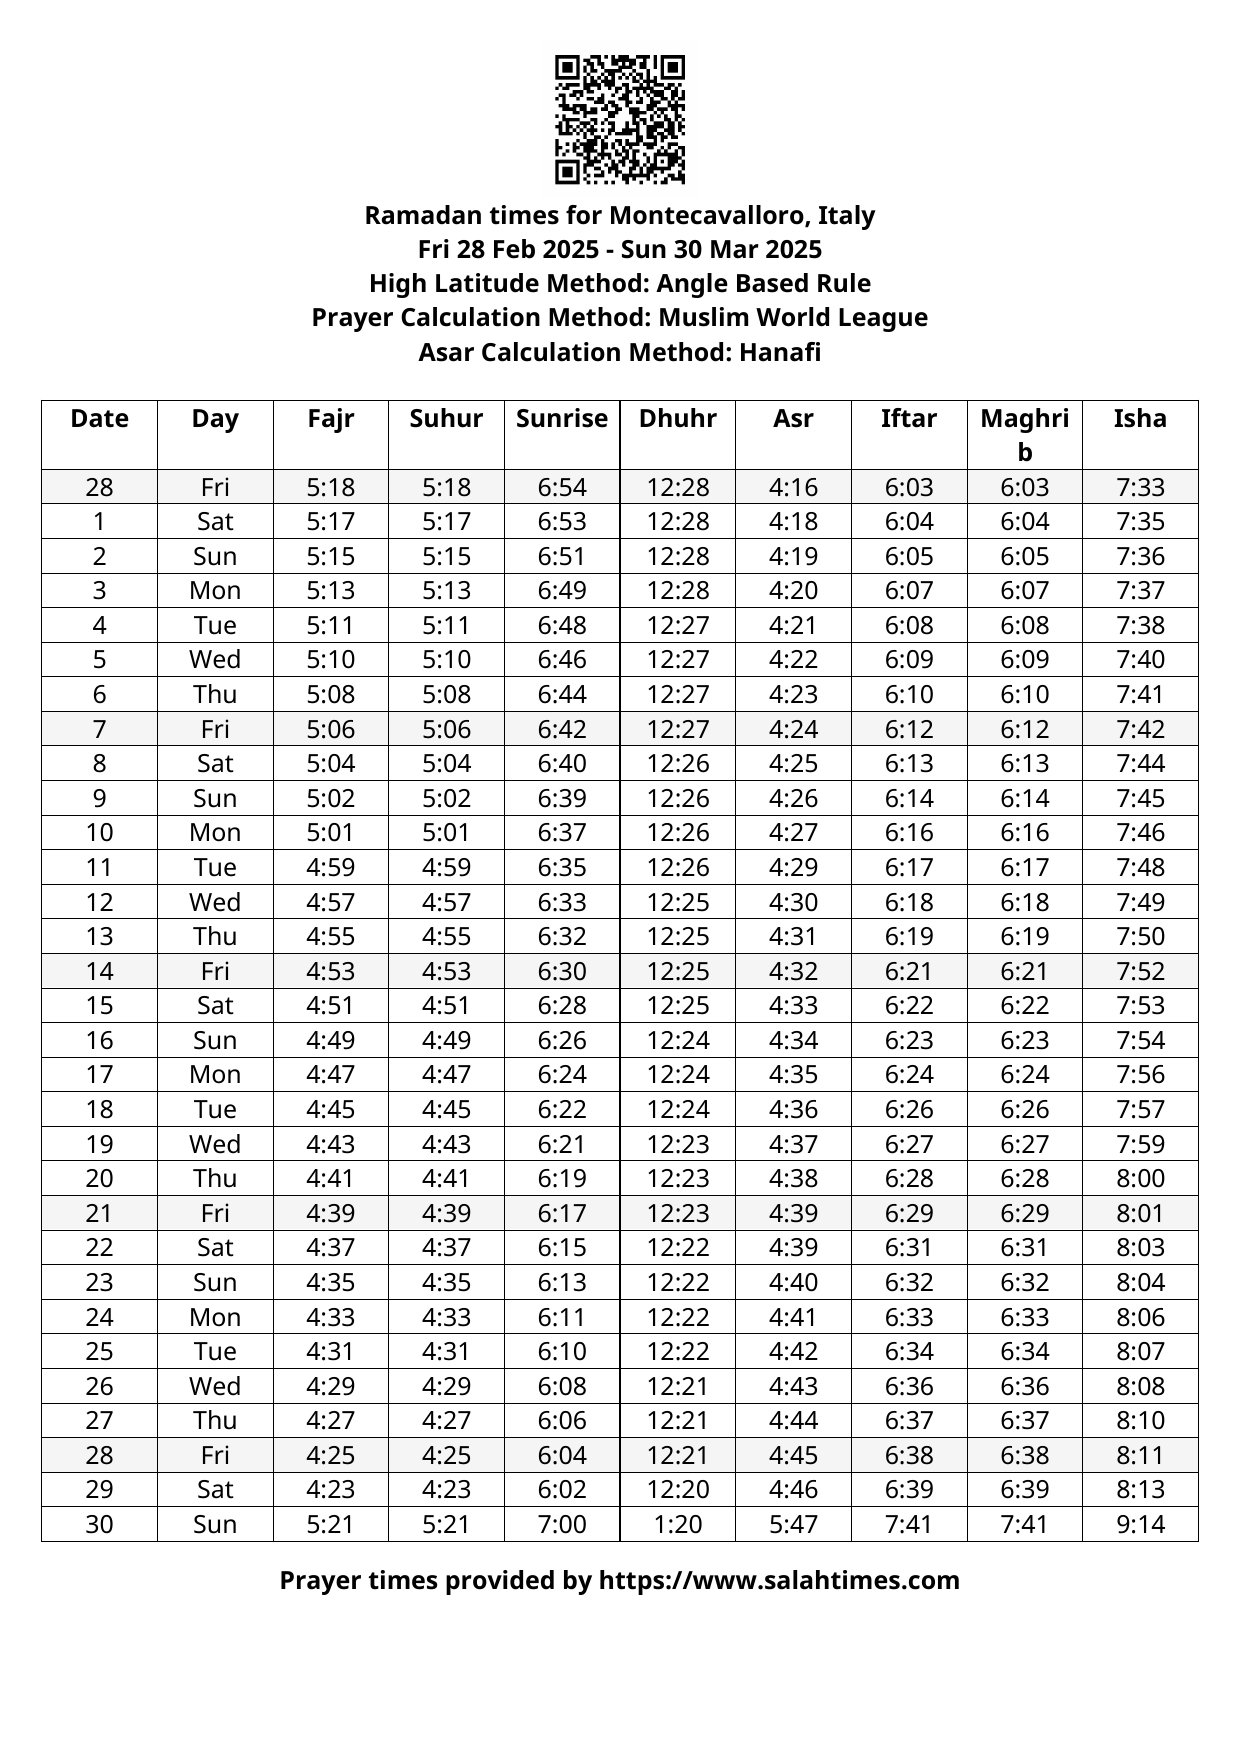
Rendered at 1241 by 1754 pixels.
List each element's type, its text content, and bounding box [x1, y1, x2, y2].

table_cell 6 [42, 677, 157, 711]
table_cell 6:22 [852, 989, 967, 1022]
table_cell 12:20 [621, 1473, 735, 1506]
table_cell 12 [42, 885, 157, 918]
table_cell 12:27 [621, 643, 735, 676]
table_cell 6:39 [852, 1473, 967, 1506]
table_cell 7:40 [1083, 643, 1198, 676]
table_cell 28 [42, 470, 157, 503]
table_cell 15 [42, 989, 157, 1022]
table_cell 4:31 [736, 919, 851, 953]
table_cell 6:54 [505, 470, 619, 503]
table_cell 6:13 [505, 1265, 619, 1299]
table_cell 12:27 [621, 608, 735, 642]
table_cell 6:36 [852, 1369, 967, 1402]
table_cell 25 [42, 1334, 157, 1368]
table_cell 6:19 [505, 1161, 619, 1195]
table_cell 4:27 [274, 1404, 388, 1437]
text Prayer Calculation Method: Muslim World League [42, 300, 1198, 334]
table_cell 5:04 [389, 746, 504, 780]
table_cell 6:16 [968, 816, 1082, 849]
table_cell 6:37 [968, 1404, 1082, 1437]
text Prayer times provided by https://www.salahtimes.com [42, 1563, 1198, 1597]
table_cell 10 [42, 816, 157, 849]
table_cell 6:36 [968, 1369, 1082, 1402]
table_cell 12:26 [621, 781, 735, 814]
table_cell 6:23 [852, 1023, 967, 1057]
table_cell Wed [158, 1369, 273, 1402]
table_cell 4:39 [274, 1196, 388, 1229]
table_cell Wed [158, 1127, 273, 1160]
table_cell 6:13 [968, 746, 1082, 780]
table_cell 6:51 [505, 539, 619, 572]
table_cell 7:45 [1083, 781, 1198, 814]
table_cell 7:56 [1083, 1058, 1198, 1091]
table_header Suhur [389, 401, 504, 469]
table_cell 6:05 [852, 539, 967, 572]
table_cell 4:23 [389, 1473, 504, 1506]
table_cell 7:41 [852, 1507, 967, 1541]
table_cell 4:20 [736, 574, 851, 607]
table_cell 6:14 [968, 781, 1082, 814]
table_cell 4:19 [736, 539, 851, 572]
table_cell 4:39 [736, 1196, 851, 1229]
table_cell 6:49 [505, 574, 619, 607]
table_cell 14 [42, 954, 157, 987]
table_cell 12:27 [621, 712, 735, 745]
table_cell Tue [158, 1092, 273, 1126]
table_cell 5:13 [274, 574, 388, 607]
table_cell 12:25 [621, 954, 735, 987]
table_cell Sun [158, 781, 273, 814]
table_cell 6:33 [505, 885, 619, 918]
table_cell 6:37 [505, 816, 619, 849]
table_cell 12:25 [621, 919, 735, 953]
table_cell 7:54 [1083, 1023, 1198, 1057]
table_cell 4:32 [736, 954, 851, 987]
table_cell 6:19 [968, 919, 1082, 953]
table_cell 6:31 [852, 1231, 967, 1264]
table_cell 6:34 [968, 1334, 1082, 1368]
table_cell Sat [158, 1473, 273, 1506]
table_cell Thu [158, 677, 273, 711]
table_cell 23 [42, 1265, 157, 1299]
table_cell 8:00 [1083, 1161, 1198, 1195]
table_cell 8:07 [1083, 1334, 1198, 1368]
table_cell 4:49 [274, 1023, 388, 1057]
table_cell 6:08 [968, 608, 1082, 642]
table_cell 6:06 [505, 1404, 619, 1437]
table_cell 6:24 [852, 1058, 967, 1091]
table_cell 4:25 [274, 1438, 388, 1472]
table_cell 7:52 [1083, 954, 1198, 987]
table_cell 6:17 [505, 1196, 619, 1229]
table_cell 30 [42, 1507, 157, 1541]
table_cell 6:08 [505, 1369, 619, 1402]
table_cell 6:07 [852, 574, 967, 607]
table_cell 26 [42, 1369, 157, 1402]
table_cell Thu [158, 1161, 273, 1195]
table_cell 1 [42, 504, 157, 538]
table_cell 4:47 [274, 1058, 388, 1091]
table_cell 11 [42, 850, 157, 884]
table_cell 6:04 [505, 1438, 619, 1472]
table_cell 6:22 [505, 1092, 619, 1126]
table_cell 4:57 [274, 885, 388, 918]
table_cell 4:33 [389, 1300, 504, 1333]
table_cell 6:17 [968, 850, 1082, 884]
text Asar Calculation Method: Hanafi [42, 334, 1198, 368]
table_header Asr [736, 401, 851, 469]
table_cell 6:28 [505, 989, 619, 1022]
table_cell 4:33 [274, 1300, 388, 1333]
table_cell 12:25 [621, 989, 735, 1022]
text High Latitude Method: Angle Based Rule [42, 266, 1198, 300]
table_cell 4:43 [389, 1127, 504, 1160]
table_cell 4:18 [736, 504, 851, 538]
table_cell 8:03 [1083, 1231, 1198, 1264]
table_cell 4:33 [736, 989, 851, 1022]
table_cell 4:24 [736, 712, 851, 745]
table_cell 4:27 [736, 816, 851, 849]
table_cell 4:39 [736, 1231, 851, 1264]
table_cell 4:29 [736, 850, 851, 884]
table_cell 6:05 [968, 539, 1082, 572]
table_cell 4:37 [736, 1127, 851, 1160]
table_cell 5:08 [389, 677, 504, 711]
table_cell 4:59 [274, 850, 388, 884]
table_cell 4:23 [736, 677, 851, 711]
table_cell 6:28 [968, 1161, 1082, 1195]
table_cell 4:31 [389, 1334, 504, 1368]
table_cell 5:17 [274, 504, 388, 538]
table_cell 4:27 [389, 1404, 504, 1437]
table_cell 7:35 [1083, 504, 1198, 538]
table_cell 12:24 [621, 1023, 735, 1057]
table_cell 6:02 [505, 1473, 619, 1506]
table_cell 4:49 [389, 1023, 504, 1057]
table_cell 6:18 [852, 885, 967, 918]
table_cell 6:38 [968, 1438, 1082, 1472]
table_cell Mon [158, 1058, 273, 1091]
table_cell 28 [42, 1438, 157, 1472]
table_cell 6:38 [852, 1438, 967, 1472]
table_cell 4:22 [736, 643, 851, 676]
table_cell 12:22 [621, 1300, 735, 1333]
table_cell 6:14 [852, 781, 967, 814]
table_cell 6:46 [505, 643, 619, 676]
table_cell 7:59 [1083, 1127, 1198, 1160]
table_cell 12:22 [621, 1334, 735, 1368]
table_cell 8:04 [1083, 1265, 1198, 1299]
table_cell 6:48 [505, 608, 619, 642]
table_cell Fri [158, 470, 273, 503]
table_cell 12:21 [621, 1404, 735, 1437]
table_cell 6:03 [968, 470, 1082, 503]
table_cell 4:25 [389, 1438, 504, 1472]
table_cell 27 [42, 1404, 157, 1437]
table_cell Sun [158, 1265, 273, 1299]
table_cell 8:10 [1083, 1404, 1198, 1437]
table_cell 4:46 [736, 1473, 851, 1506]
table_cell 6:31 [968, 1231, 1082, 1264]
table_cell 4:38 [736, 1161, 851, 1195]
table_cell 4:29 [389, 1369, 504, 1402]
table_cell 1:20 [621, 1507, 735, 1541]
table_header Day [158, 401, 273, 469]
table_header Maghrib [968, 401, 1082, 469]
table_cell 12:21 [621, 1369, 735, 1402]
table_header Sunrise [505, 401, 619, 469]
table_cell Fri [158, 1196, 273, 1229]
table_cell Mon [158, 1300, 273, 1333]
table_cell 8:01 [1083, 1196, 1198, 1229]
table_cell 7:36 [1083, 539, 1198, 572]
table_cell 13 [42, 919, 157, 953]
table_cell 6:12 [852, 712, 967, 745]
table_cell 6:26 [852, 1092, 967, 1126]
table_cell Wed [158, 885, 273, 918]
table_cell Sun [158, 1507, 273, 1541]
table_cell 6:33 [852, 1300, 967, 1333]
table_cell 8:11 [1083, 1438, 1198, 1472]
table_cell 2 [42, 539, 157, 572]
table_cell 5:06 [274, 712, 388, 745]
table_cell 5:15 [274, 539, 388, 572]
table_cell 9:14 [1083, 1507, 1198, 1541]
table_cell 6:04 [852, 504, 967, 538]
table_cell 4:40 [736, 1265, 851, 1299]
table_cell 4:37 [274, 1231, 388, 1264]
table_header Date [42, 401, 157, 469]
table_cell 4:41 [389, 1161, 504, 1195]
table_cell 6:30 [505, 954, 619, 987]
table_cell 5:01 [274, 816, 388, 849]
table_cell 6:19 [852, 919, 967, 953]
table_cell 4:51 [274, 989, 388, 1022]
table_cell 5 [42, 643, 157, 676]
table_cell 12:28 [621, 539, 735, 572]
table_cell Thu [158, 1404, 273, 1437]
table_cell Sat [158, 746, 273, 780]
table_cell 7:37 [1083, 574, 1198, 607]
table_cell 5:01 [389, 816, 504, 849]
table_cell 4:44 [736, 1404, 851, 1437]
table_cell 6:37 [852, 1404, 967, 1437]
table_cell 12:22 [621, 1231, 735, 1264]
table_cell 6:24 [968, 1058, 1082, 1091]
table_cell 18 [42, 1092, 157, 1126]
table_cell 6:40 [505, 746, 619, 780]
table_cell 6:24 [505, 1058, 619, 1091]
table_header Isha [1083, 401, 1198, 469]
table_cell Thu [158, 919, 273, 953]
table_cell 12:25 [621, 885, 735, 918]
table_cell 22 [42, 1231, 157, 1264]
table_cell 7:48 [1083, 850, 1198, 884]
picture [542, 41, 699, 198]
table_cell 8:06 [1083, 1300, 1198, 1333]
table_cell 12:26 [621, 816, 735, 849]
table_cell Wed [158, 643, 273, 676]
table_cell Sun [158, 1023, 273, 1057]
text Ramadan times for Montecavalloro, Italy [42, 198, 1198, 232]
table_cell 12:23 [621, 1161, 735, 1195]
table_cell Mon [158, 574, 273, 607]
table_cell 5:18 [389, 470, 504, 503]
table_cell 6:33 [968, 1300, 1082, 1333]
table_header Iftar [852, 401, 967, 469]
table_cell 4:51 [389, 989, 504, 1022]
table_cell 4:55 [389, 919, 504, 953]
table_cell 6:22 [968, 989, 1082, 1022]
table_cell 8:08 [1083, 1369, 1198, 1402]
table_cell 6:35 [505, 850, 619, 884]
table_cell 7:38 [1083, 608, 1198, 642]
table_cell 4:34 [736, 1023, 851, 1057]
table_cell 6:39 [505, 781, 619, 814]
table_cell 4 [42, 608, 157, 642]
table_cell 7:41 [1083, 677, 1198, 711]
table_cell 12:28 [621, 470, 735, 503]
table_cell 12:26 [621, 850, 735, 884]
table_cell 4:53 [389, 954, 504, 987]
table_cell 4:16 [736, 470, 851, 503]
table_cell 6:28 [852, 1161, 967, 1195]
table_cell 4:47 [389, 1058, 504, 1091]
table_cell 12:28 [621, 574, 735, 607]
table_cell Fri [158, 712, 273, 745]
table_cell 6:26 [505, 1023, 619, 1057]
table_cell 6:21 [968, 954, 1082, 987]
table_cell 5:47 [736, 1507, 851, 1541]
table_cell 5:15 [389, 539, 504, 572]
table_cell 6:17 [852, 850, 967, 884]
table_cell 7:50 [1083, 919, 1198, 953]
table_cell 4:25 [736, 746, 851, 780]
table_cell 6:53 [505, 504, 619, 538]
table_cell 4:30 [736, 885, 851, 918]
table_cell 6:42 [505, 712, 619, 745]
table_cell 6:08 [852, 608, 967, 642]
table_cell 5:02 [389, 781, 504, 814]
table_cell 6:29 [852, 1196, 967, 1229]
table_cell 17 [42, 1058, 157, 1091]
table_cell 4:43 [274, 1127, 388, 1160]
table_cell 12:23 [621, 1127, 735, 1160]
table_cell 4:21 [736, 608, 851, 642]
table_cell 5:04 [274, 746, 388, 780]
table_cell 4:23 [274, 1473, 388, 1506]
table_cell 6:23 [968, 1023, 1082, 1057]
table_cell 6:26 [968, 1092, 1082, 1126]
table_cell 4:26 [736, 781, 851, 814]
table_cell 6:44 [505, 677, 619, 711]
table_cell 4:45 [736, 1438, 851, 1472]
table_cell 6:10 [852, 677, 967, 711]
table_cell 7:57 [1083, 1092, 1198, 1126]
table_cell 4:45 [274, 1092, 388, 1126]
table_cell Fri [158, 1438, 273, 1472]
table_cell 9 [42, 781, 157, 814]
table_cell Tue [158, 1334, 273, 1368]
table_cell 5:02 [274, 781, 388, 814]
table_cell 5:08 [274, 677, 388, 711]
table_cell 6:27 [968, 1127, 1082, 1160]
table_cell 6:09 [968, 643, 1082, 676]
table_cell 5:11 [389, 608, 504, 642]
table_cell 6:32 [968, 1265, 1082, 1299]
table_cell 6:07 [968, 574, 1082, 607]
table_cell 6:27 [852, 1127, 967, 1160]
table_cell 5:06 [389, 712, 504, 745]
table_cell 7:33 [1083, 470, 1198, 503]
table_cell 7:46 [1083, 816, 1198, 849]
table_cell 19 [42, 1127, 157, 1160]
table_cell 6:32 [852, 1265, 967, 1299]
table_cell Mon [158, 816, 273, 849]
table_cell 12:27 [621, 677, 735, 711]
table_cell 6:39 [968, 1473, 1082, 1506]
table_cell 5:11 [274, 608, 388, 642]
table_cell 6:10 [505, 1334, 619, 1368]
table_cell 4:41 [736, 1300, 851, 1333]
table_cell 4:57 [389, 885, 504, 918]
table_cell Tue [158, 608, 273, 642]
table_cell 6:21 [505, 1127, 619, 1160]
table_cell 4:35 [736, 1058, 851, 1091]
table_cell 4:42 [736, 1334, 851, 1368]
table_cell 6:13 [852, 746, 967, 780]
table_cell 24 [42, 1300, 157, 1333]
table_cell 6:11 [505, 1300, 619, 1333]
table_cell 5:21 [389, 1507, 504, 1541]
table_cell 6:09 [852, 643, 967, 676]
table_cell 8:13 [1083, 1473, 1198, 1506]
table_cell 6:16 [852, 816, 967, 849]
table_cell 4:36 [736, 1092, 851, 1126]
table_header Fajr [274, 401, 388, 469]
table_cell 4:59 [389, 850, 504, 884]
table_cell Sat [158, 989, 273, 1022]
table_cell 6:32 [505, 919, 619, 953]
table_cell 5:21 [274, 1507, 388, 1541]
table_cell 4:35 [274, 1265, 388, 1299]
table_cell 7:53 [1083, 989, 1198, 1022]
table_cell 12:23 [621, 1196, 735, 1229]
table_cell 3 [42, 574, 157, 607]
table_cell 6:18 [968, 885, 1082, 918]
table_cell 5:18 [274, 470, 388, 503]
table_cell 12:24 [621, 1092, 735, 1126]
table_cell 6:15 [505, 1231, 619, 1264]
table_cell 7:42 [1083, 712, 1198, 745]
table_cell 12:21 [621, 1438, 735, 1472]
table_cell 7:44 [1083, 746, 1198, 780]
table_cell Tue [158, 850, 273, 884]
table_cell 6:29 [968, 1196, 1082, 1229]
table_cell 4:45 [389, 1092, 504, 1126]
table_cell 4:39 [389, 1196, 504, 1229]
table_cell 5:13 [389, 574, 504, 607]
table_cell 12:22 [621, 1265, 735, 1299]
table_cell 8 [42, 746, 157, 780]
table_cell 7:49 [1083, 885, 1198, 918]
table_cell Fri [158, 954, 273, 987]
table_cell 12:26 [621, 746, 735, 780]
table_cell 16 [42, 1023, 157, 1057]
table_cell 6:10 [968, 677, 1082, 711]
table_cell Sun [158, 539, 273, 572]
table_cell 5:10 [389, 643, 504, 676]
table_cell 5:17 [389, 504, 504, 538]
table_cell 4:29 [274, 1369, 388, 1402]
table_cell Sat [158, 1231, 273, 1264]
table_cell 6:34 [852, 1334, 967, 1368]
table_cell 4:53 [274, 954, 388, 987]
table_cell 7:00 [505, 1507, 619, 1541]
table_cell 7:41 [968, 1507, 1082, 1541]
table_cell 4:31 [274, 1334, 388, 1368]
table_cell 4:41 [274, 1161, 388, 1195]
table_cell 7 [42, 712, 157, 745]
table_header Dhuhr [621, 401, 735, 469]
table_cell 12:28 [621, 504, 735, 538]
table_cell 6:21 [852, 954, 967, 987]
table_cell 4:55 [274, 919, 388, 953]
table_cell 6:03 [852, 470, 967, 503]
table_cell 29 [42, 1473, 157, 1506]
table_cell 21 [42, 1196, 157, 1229]
table_cell Sat [158, 504, 273, 538]
table_cell 12:24 [621, 1058, 735, 1091]
table_cell 6:12 [968, 712, 1082, 745]
table_cell 4:35 [389, 1265, 504, 1299]
table_cell 4:37 [389, 1231, 504, 1264]
table_cell 4:43 [736, 1369, 851, 1402]
table_cell 20 [42, 1161, 157, 1195]
table_cell 5:10 [274, 643, 388, 676]
table_cell 6:04 [968, 504, 1082, 538]
text Fri 28 Feb 2025 - Sun 30 Mar 2025 [42, 232, 1198, 266]
